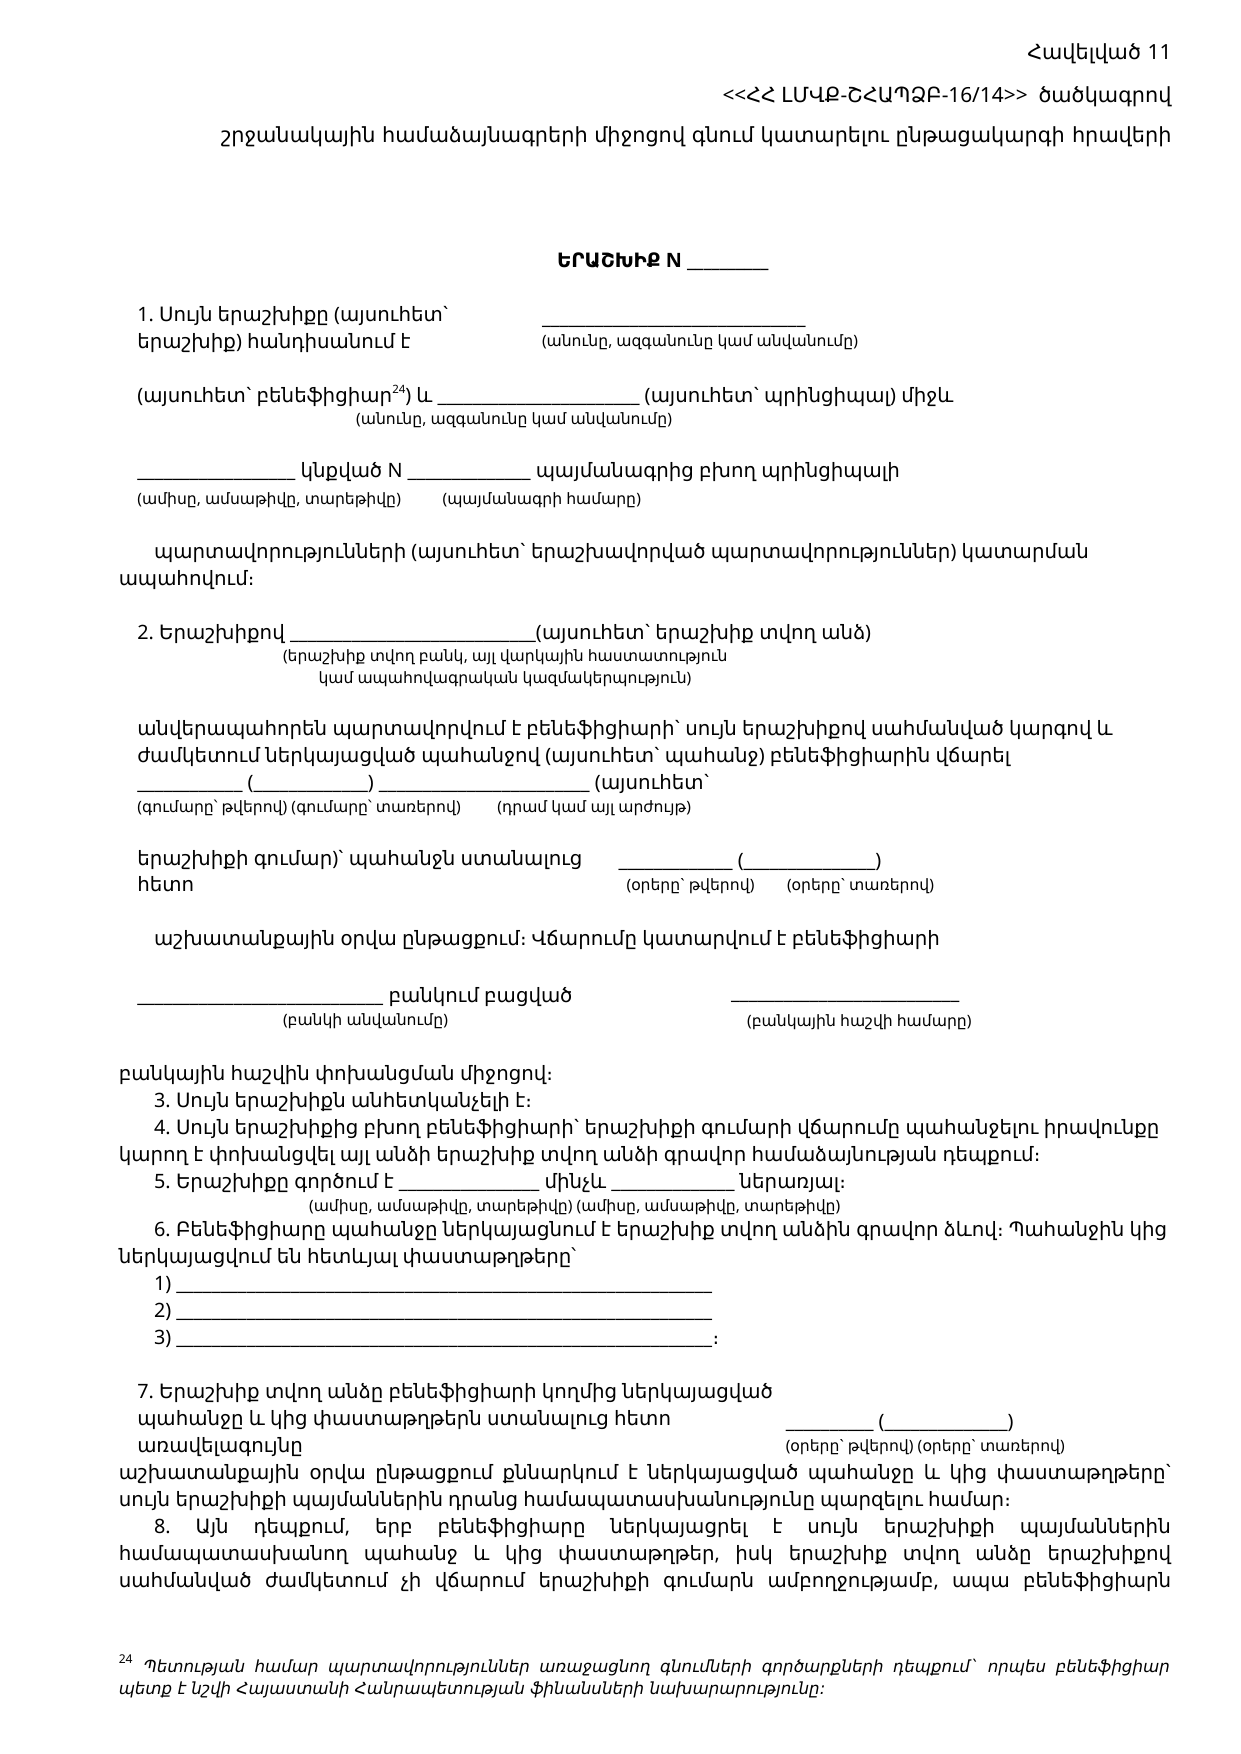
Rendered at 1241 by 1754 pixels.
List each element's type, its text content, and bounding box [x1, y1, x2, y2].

text շրջանակային համաձայնագրերի միջոցով գնում կատարելու ընթացակարգի հրավերի [118, 123, 1171, 147]
text պարտավորությունների (այսուհետ` երաշխավորված պարտավորություններ) կատարման ապահովում։ [118, 537, 1171, 591]
text 3) _____________________________________________________________։ [118, 1324, 1171, 1351]
text 4. Սույն երաշխիքից բխող բենեֆիցիարի` երաշխիքի գումարի վճարումը պահանջելու իրավունքը կարող է փոխանցվել այլ անձի երաշխիք տվող անձի գրավոր համաձայնության դեպքում։ [118, 1113, 1171, 1167]
text բանկային հաշվին փոխանցման միջոցով։ [118, 1059, 1171, 1087]
table_header __________ (______________) (օրերը` թվերով) (օրերը` տառերով) [786, 1378, 1153, 1458]
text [118, 1512, 1171, 1593]
text 1) _____________________________________________________________ [118, 1270, 1171, 1297]
table_header (այսուհետ` բենեֆիցիար) և _______________________ (այսուհետ` պրինցիպալ) միջև (անունը, ազգանունը կամ անվանումը) [137, 381, 1153, 429]
text <<ՀՀ ԼՄՎՔ-ՇՀԱՊՁԲ-16/14>> ծածկագրով [118, 80, 1171, 108]
text 2) _____________________________________________________________ [118, 1297, 1171, 1324]
text ԵՐԱՇԽԻՔ N __________ [118, 246, 1171, 273]
table_header _____________ (_______________) (օրերը` թվերով) (օրերը` տառերով) [618, 844, 1153, 898]
text 3. Սույն երաշխիքն անհետկանչելի է։ [118, 1087, 1171, 1113]
table_header 2. Երաշխիքով ____________________________(այսուհետ` երաշխիք տվող անձ) (երաշխիք տվող բանկ, այլ վարկային հաստատություն կամ ապահովագրական կազմակերպություն) [137, 618, 1153, 688]
text (ամիսը, ամսաթիվը, տարեթիվը) (ամիսը, ամսաթիվը, տարեթիվը) [225, 1194, 1171, 1216]
table_header __________________________ (բանկային հաշվի համարը) [731, 979, 1153, 1033]
text աշխատանքային օրվա ընթացքում։ Վճարումը կատարվում է բենեֆիցիարի [118, 925, 1171, 952]
table_header ____________________________ բանկում բացված (բանկի անվանումը) [137, 979, 731, 1033]
table_header անվերապահորեն պարտավորվում է բենեֆիցիարի` սույն երաշխիքով սահմանված կարգով և ժամկետում ներկայացված պահանջով (այսուհետ` պահանջ) բենեֆիցիարին վճարել ____________ (_____________) ________________________ (այսուհետ` (գումարը՝ թվերով) (գումարը՝ տառերով) (դրամ կամ այլ արժույթ) [137, 715, 1153, 817]
table_header 1. Սույն երաշխիքը (այսուհետ` երաշխիք) հանդիսանում է [137, 300, 542, 354]
text 5. Երաշխիքը գործում է ________________ մինչև ______________ ներառյալ։ [118, 1167, 1171, 1194]
table_header ______________________________ (անունը, ազգանունը կամ անվանումը) [542, 300, 1153, 354]
table_header __________________ կնքված N ______________ պայմանագրից բխող պրինցիպալի (ամիսը, ամսաթիվը, տարեթիվը) (պայմանագրի համարը) [137, 456, 1153, 510]
text աշխատանքային օրվա ընթացքում քննարկում է ներկայացված պահանջը և կից փաստաթղթերը` սույն երաշխիքի պայմաններին դրանց համապատասխանությունը պարզելու համար։ [118, 1458, 1171, 1512]
table_header 7. Երաշխիք տվող անձը բենեֆիցիարի կողմից ներկայացված պահանջը և կից փաստաթղթերն ստանալուց հետո առավելագույնը [137, 1378, 786, 1458]
text 6. Բենեֆիցիարը պահանջը ներկայացնում է երաշխիք տվող անձին գրավոր ձևով։ Պահանջին կից ներկայացվում են հետևյալ փաստաթղթերը՝ [118, 1216, 1171, 1270]
text Հավելված 11 [118, 37, 1171, 66]
table_header երաշխիքի գումար)` պահանջն ստանալուց հետո [137, 844, 618, 898]
